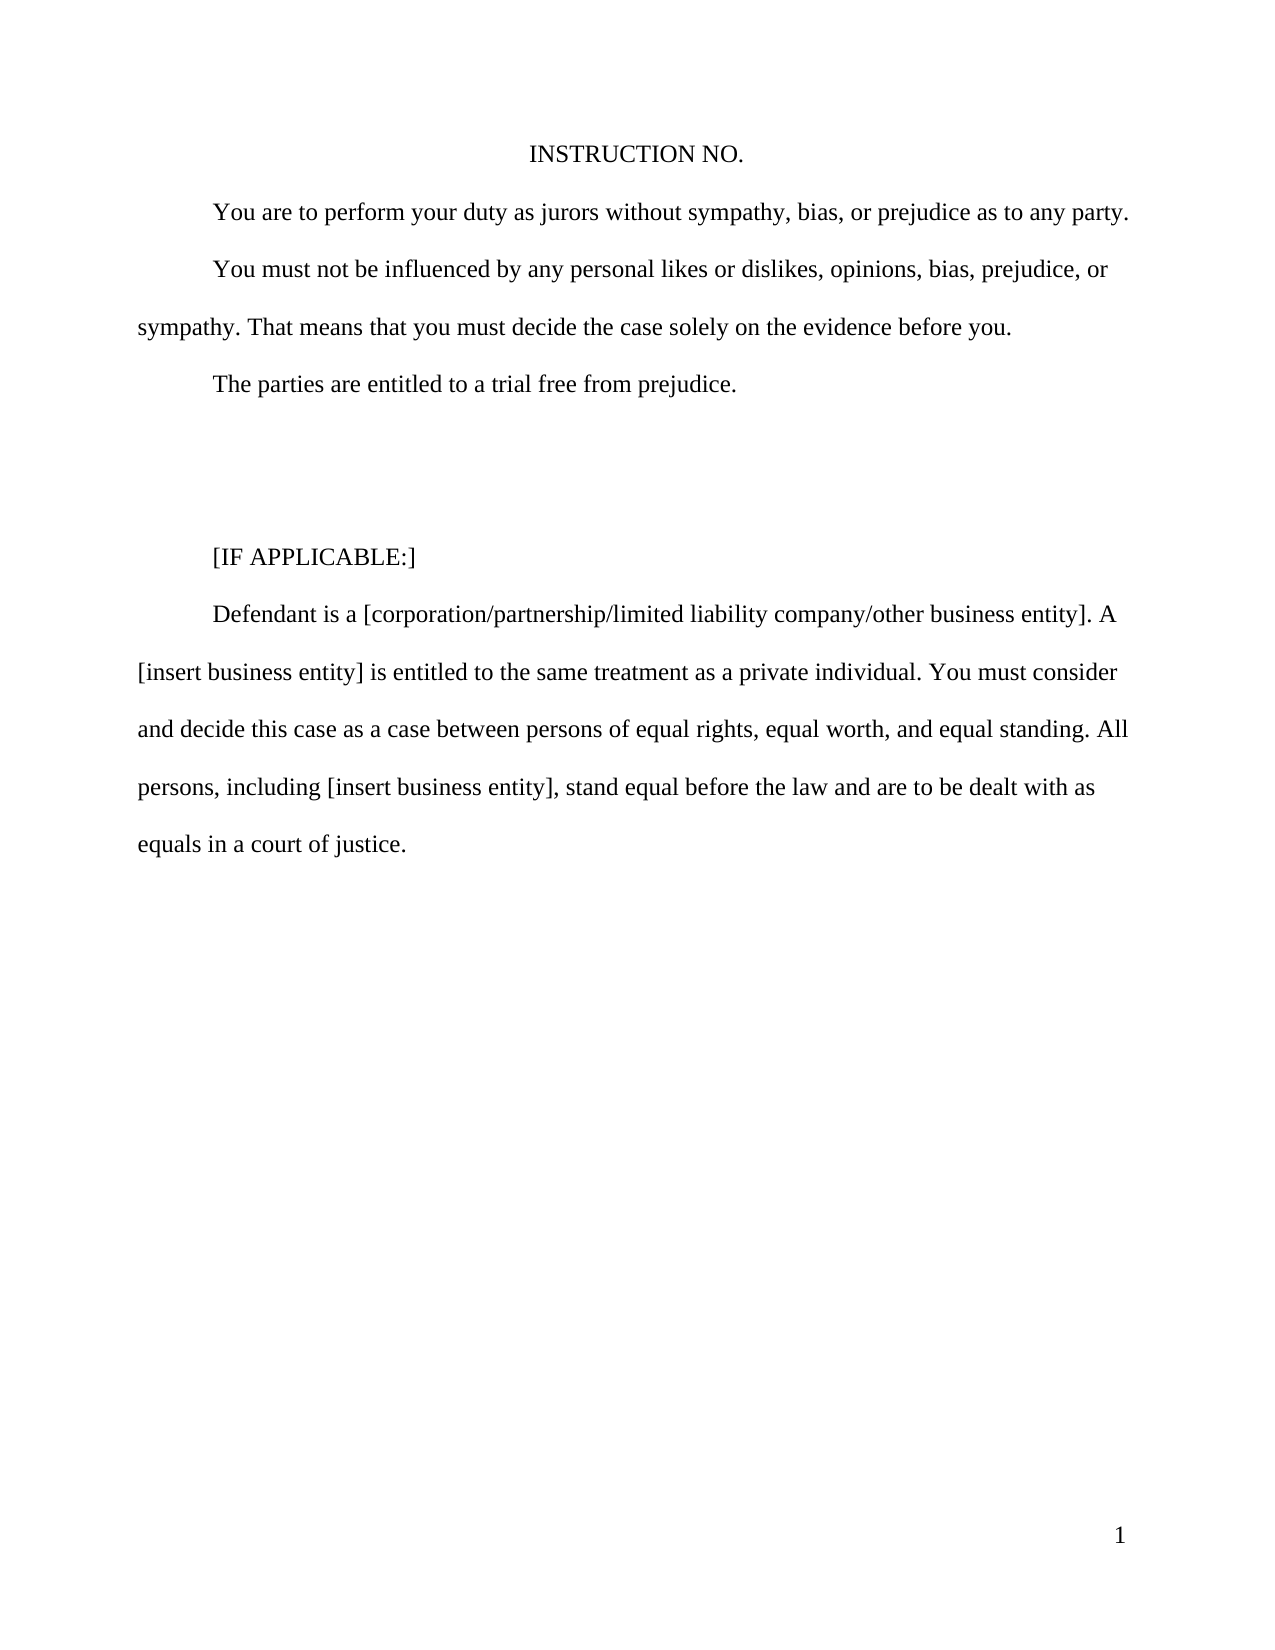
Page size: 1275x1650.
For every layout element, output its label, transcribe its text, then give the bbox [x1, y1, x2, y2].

text The parties are entitled to a trial free from prejudice. [137, 369, 1135, 398]
text You must not be influenced by any personal likes or dislikes, opinions, bias, prejudice, or sympathy. That means that you must decide the case solely on the evidence before you. [137, 254, 1135, 341]
text Defendant is a [corporation/partnership/limited liability company/other business entity]. A [insert business entity] is entitled to the same treatment as a private individual. You must consider and decide this case as a case between persons of equal rights, equal worth, and equal standing. All persons, including [insert business entity], stand equal before the law and are to be dealt with as equals in a court of justice. [137, 599, 1135, 858]
text You are to perform your duty as jurors without sympathy, bias, or prejudice as to any party. [137, 197, 1135, 226]
text INSTRUCTION NO. [137, 139, 1135, 168]
text [IF APPLICABLE:] [137, 542, 1135, 571]
